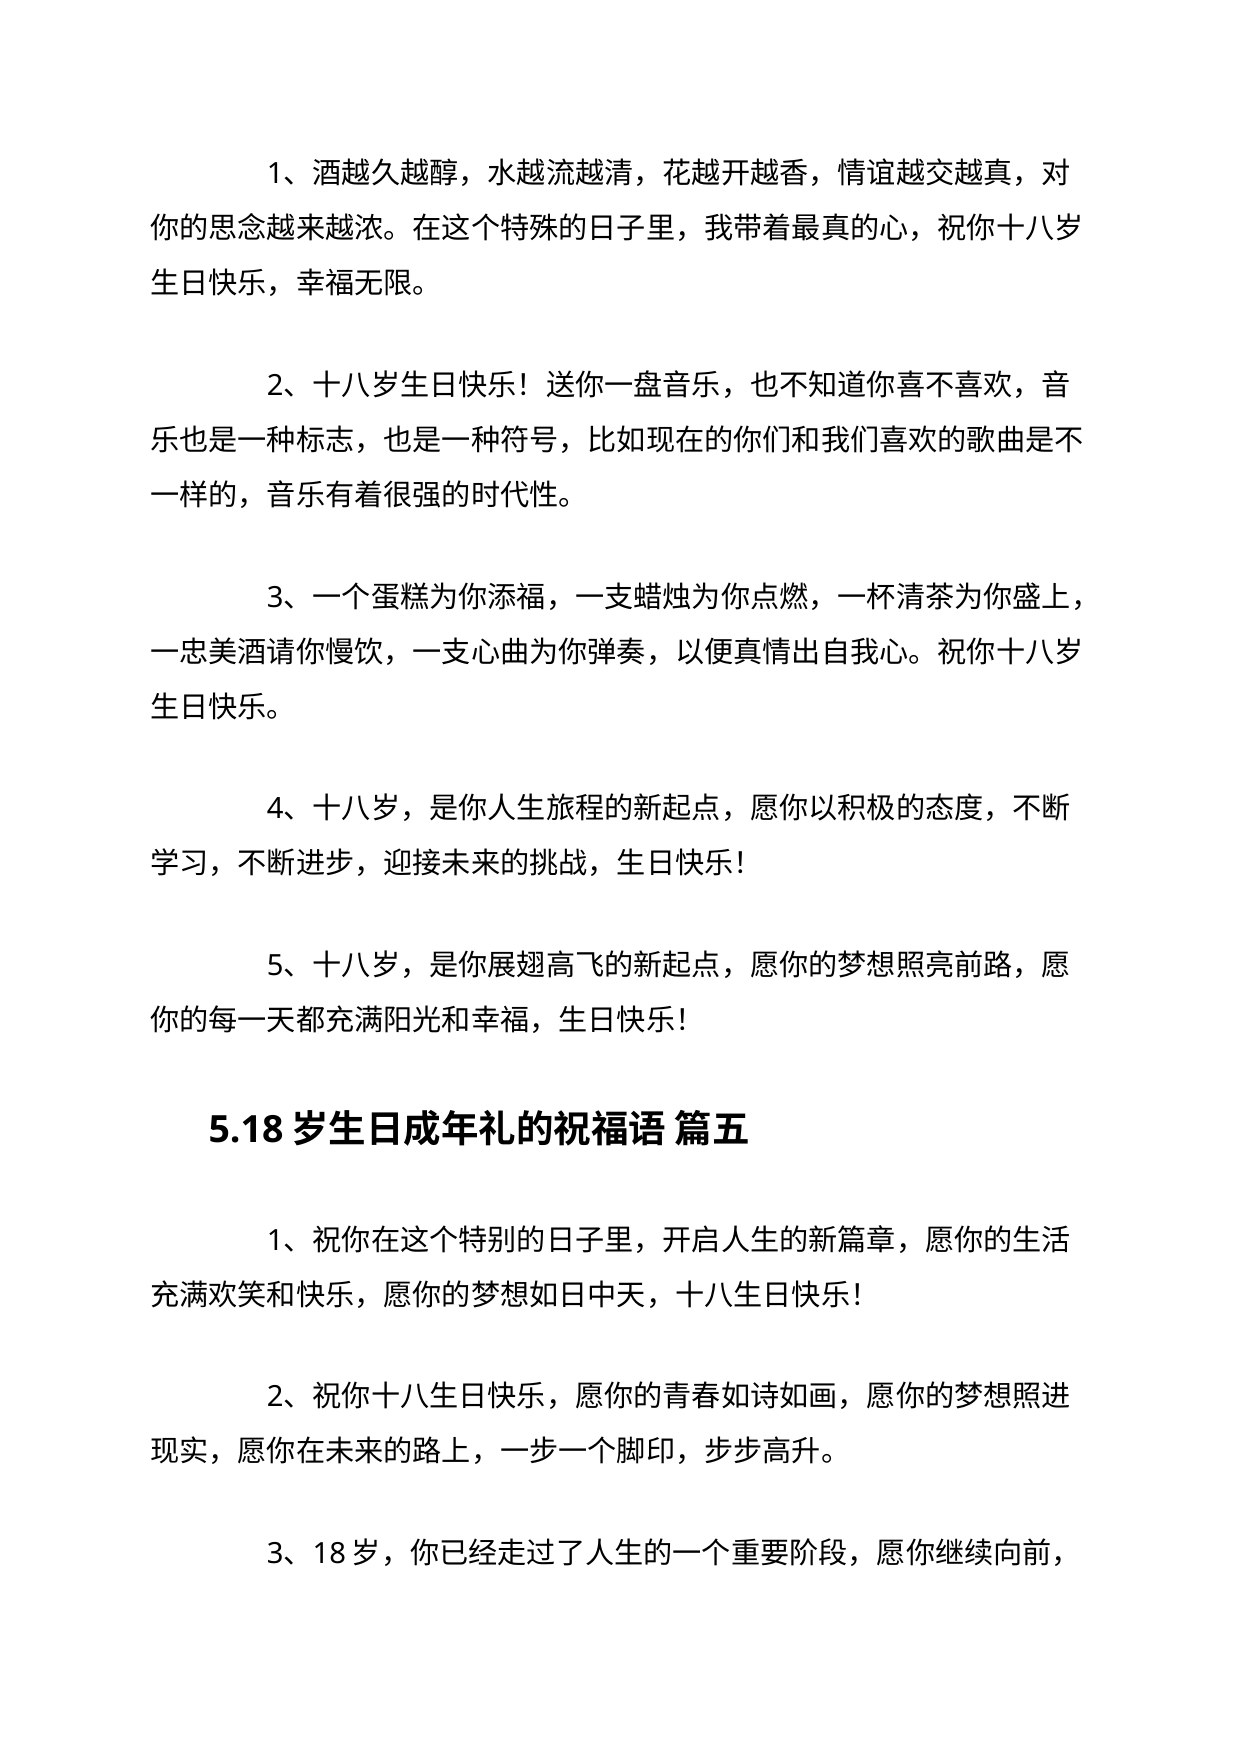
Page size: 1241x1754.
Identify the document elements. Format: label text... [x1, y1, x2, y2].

text 2、祝你十八生日快乐，愿你的青春如诗如画，愿你的梦想照进现实，愿你在未来的路上，一步一个脚印，步步高升。 [150, 1373, 1090, 1470]
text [150, 1530, 1090, 1572]
text 1、酒越久越醇，水越流越清，花越开越香，情谊越交越真，对你的思念越来越浓。在这个特殊的日子里，我带着最真的心，祝你十八岁生日快乐，幸福无限。 [150, 150, 1090, 302]
text 1、祝你在这个特别的日子里，开启人生的新篇章，愿你的生活充满欢笑和快乐，愿你的梦想如日中天，十八生日快乐！ [150, 1216, 1090, 1313]
text 4、十八岁，是你人生旅程的新起点，愿你以积极的态度，不断学习，不断进步，迎接未来的挑战，生日快乐！ [150, 785, 1090, 882]
text 5、十八岁，是你展翅高飞的新起点，愿你的梦想照亮前路，愿你的每一天都充满阳光和幸福，生日快乐！ [150, 942, 1090, 1039]
text 2、十八岁生日快乐！送你一盘音乐，也不知道你喜不喜欢，音乐也是一种标志，也是一种符号，比如现在的你们和我们喜欢的歌曲是不一样的，音乐有着很强的时代性。 [150, 362, 1090, 514]
text 3、一个蛋糕为你添福，一支蜡烛为你点燃，一杯清茶为你盛上，一忠美酒请你慢饮，一支心曲为你弹奏，以便真情出自我心。祝你十八岁生日快乐。 [150, 573, 1090, 726]
text 5.18岁生日成年礼的祝福语 篇五 [150, 1098, 1090, 1153]
